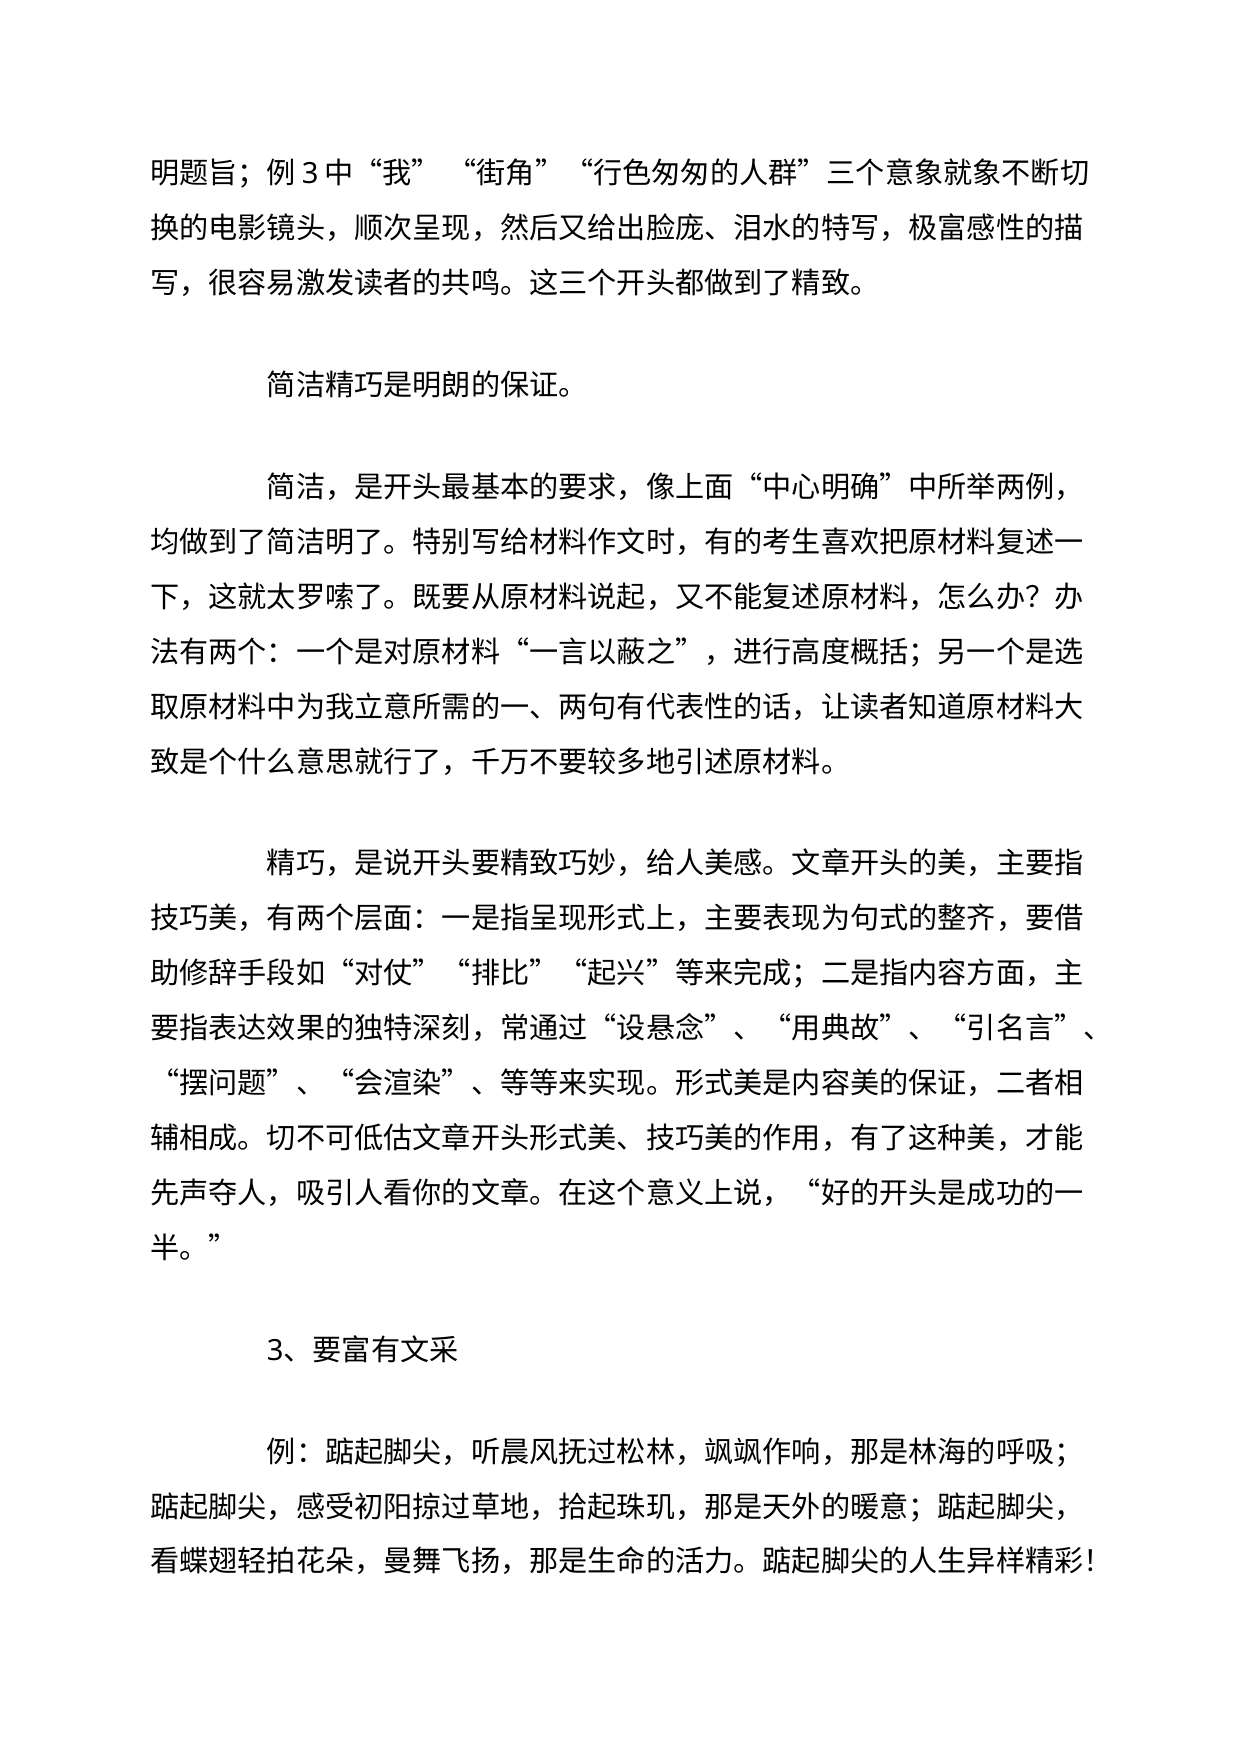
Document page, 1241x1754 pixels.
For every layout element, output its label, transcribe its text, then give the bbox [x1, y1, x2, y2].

text 简洁精巧是明朗的保证。 [150, 362, 1090, 404]
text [150, 1428, 1090, 1580]
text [150, 150, 1090, 302]
text 简洁，是开头最基本的要求，像上面“中心明确”中所举两例，均做到了简洁明了。特别写给材料作文时，有的考生喜欢把原材料复述一下，这就太罗嗦了。既要从原材料说起，又不能复述原材料，怎么办？办法有两个：一个是对原材料“一言以蔽之”，进行高度概括；另一个是选取原材料中为我立意所需的一、两句有代表性的话，让读者知道原材料大致是个什么意思就行了，千万不要较多地引述原材料。 [150, 464, 1090, 781]
text 精巧，是说开头要精致巧妙，给人美感。文章开头的美，主要指技巧美，有两个层面：一是指呈现形式上，主要表现为句式的整齐，要借助修辞手段如“对仗”“排比”“起兴”等来完成；二是指内容方面，主要指表达效果的独特深刻，常通过“设悬念”、“用典故”、“引名言”、“摆问题”、“会渲染”、等等来实现。形式美是内容美的保证，二者相辅相成。切不可低估文章开头形式美、技巧美的作用，有了这种美，才能先声夺人，吸引人看你的文章。在这个意义上说，“好的开头是成功的一半。” [150, 840, 1090, 1267]
text 3、要富有文采 [150, 1326, 1090, 1368]
